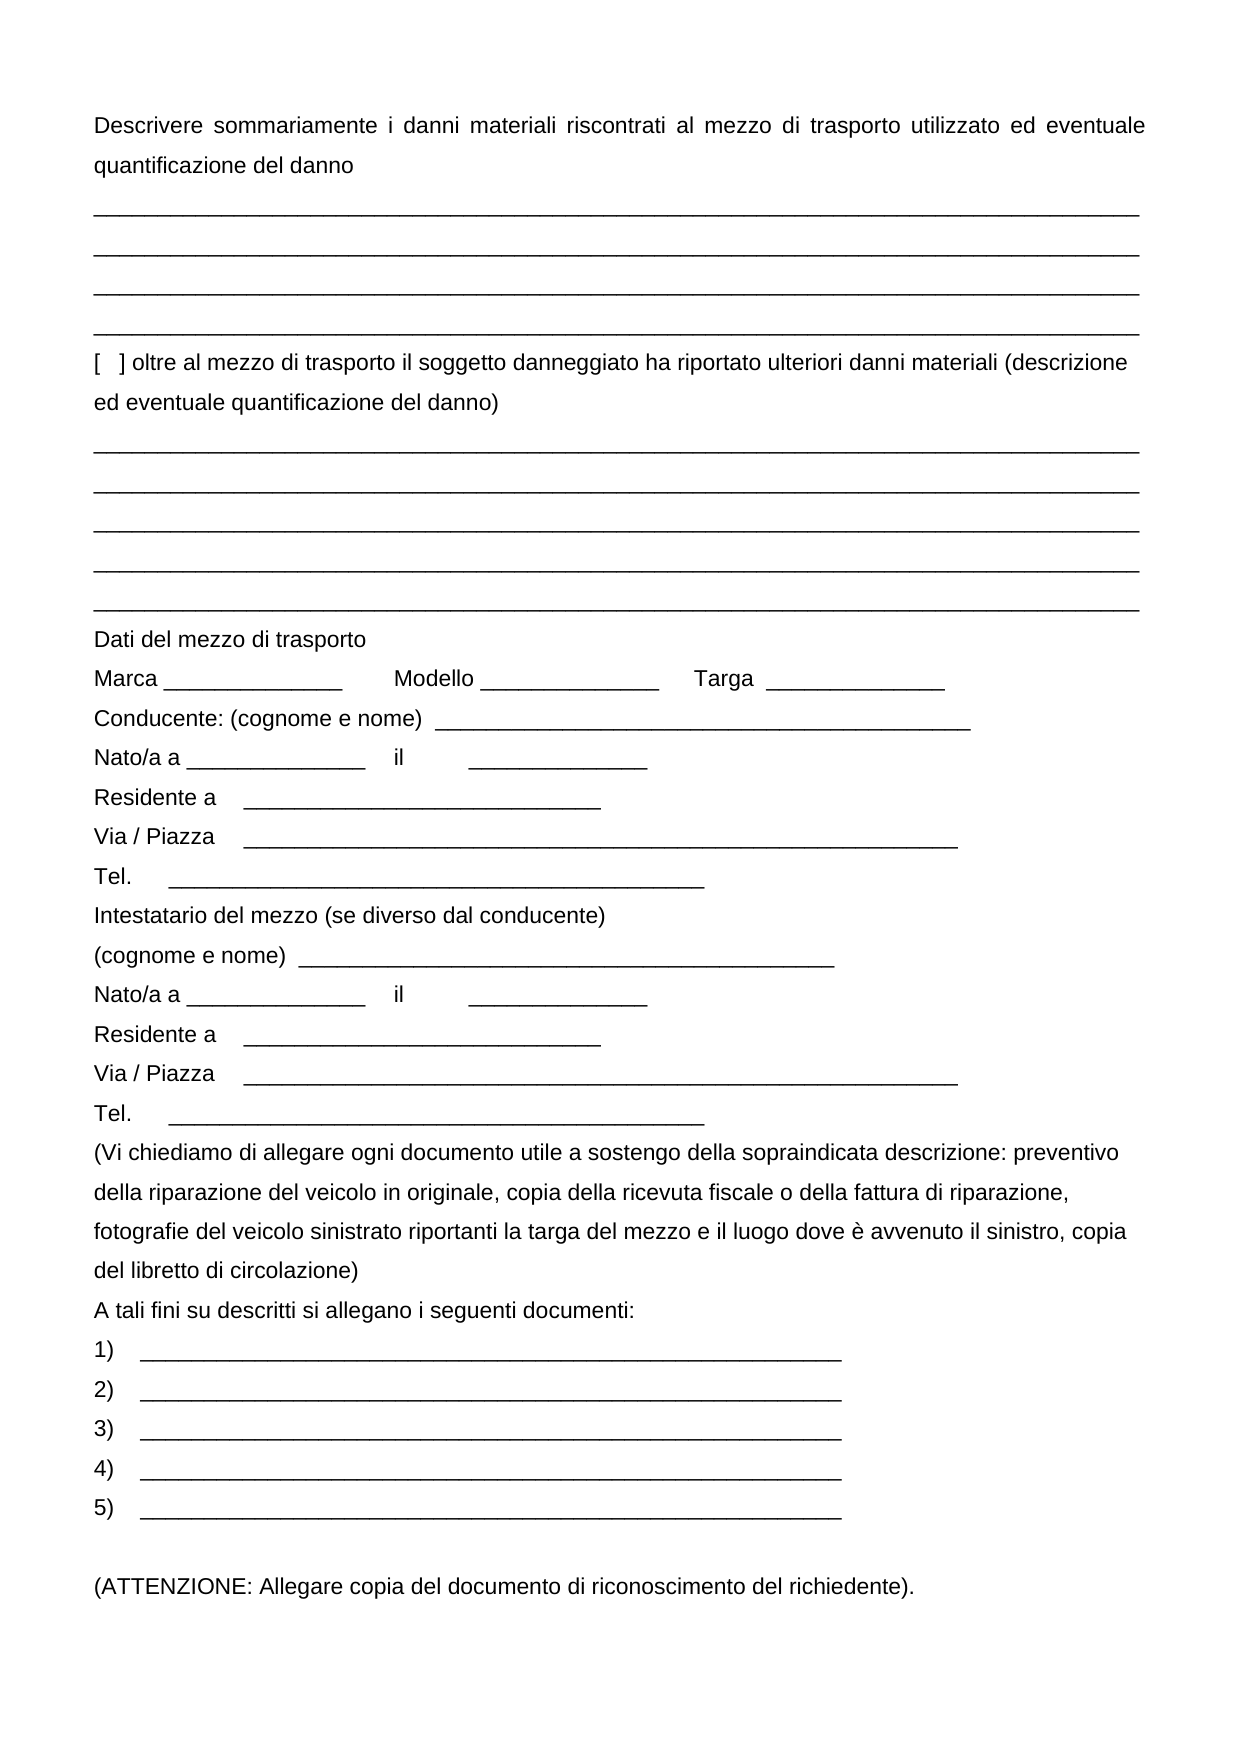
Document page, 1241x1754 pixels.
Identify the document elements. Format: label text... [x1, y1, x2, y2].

list Residente a ____________________________ [94, 1021, 1146, 1047]
list [ ] oltre al mezzo di trasporto il soggetto danneggiato ha riportato ulteriori danni materiali (descrizione ed eventuale quantificazione del danno) __________________________________________________________________________________________________________________________________________________________________________________________________________________________________________________________________________________________________________________________________________________________________________________________________________________________ [94, 349, 1146, 613]
list Tel. __________________________________________ [94, 1099, 1146, 1126]
list Nato/a a ______________ il ______________ [94, 981, 1146, 1007]
list (ATTENZIONE: Allegare copia del documento di riconoscimento del richiedente). [94, 1573, 1146, 1599]
list 1) _______________________________________________________ [94, 1336, 1146, 1363]
list (Vi chiediamo di allegare ogni documento utile a sostengo della sopraindicata descrizione: preventivo della riparazione del veicolo in originale, copia della ricevuta fiscale o della fattura di riparazione, fotografie del veicolo sinistrato riportanti la targa del mezzo e il luogo dove è avvenuto il sinistro, copia del libretto di circolazione) [94, 1139, 1146, 1284]
list Conducente: (cognome e nome) __________________________________________ [94, 705, 1146, 731]
list Marca ______________ Modello ______________ Targa ______________ [94, 665, 1146, 692]
list Via / Piazza ________________________________________________________ [94, 1060, 1146, 1086]
list 3) _______________________________________________________ [94, 1415, 1146, 1442]
list Descrivere sommariamente i danni materiali riscontrati al mezzo di trasporto utilizzato ed eventuale quantificazione del danno ________________________________________________________________________________________________________________________________________________________________________________________________________________________________________________________________________________________________________________________________________ [94, 112, 1146, 336]
list Residente a ____________________________ [94, 784, 1146, 810]
list 4) _______________________________________________________ [94, 1455, 1146, 1481]
list Tel. __________________________________________ [94, 863, 1146, 889]
list A tali fini su descritti si allegano i seguenti documenti: [94, 1297, 1146, 1323]
list 2) _______________________________________________________ [94, 1376, 1146, 1402]
list Via / Piazza ________________________________________________________ [94, 823, 1146, 849]
list Nato/a a ______________ il ______________ [94, 744, 1146, 771]
list Intestatario del mezzo (se diverso dal conducente) [94, 902, 1146, 928]
list Dati del mezzo di trasporto [94, 626, 1146, 652]
list 5) _______________________________________________________ [94, 1494, 1146, 1521]
text (cognome e nome) __________________________________________ [94, 942, 1146, 968]
